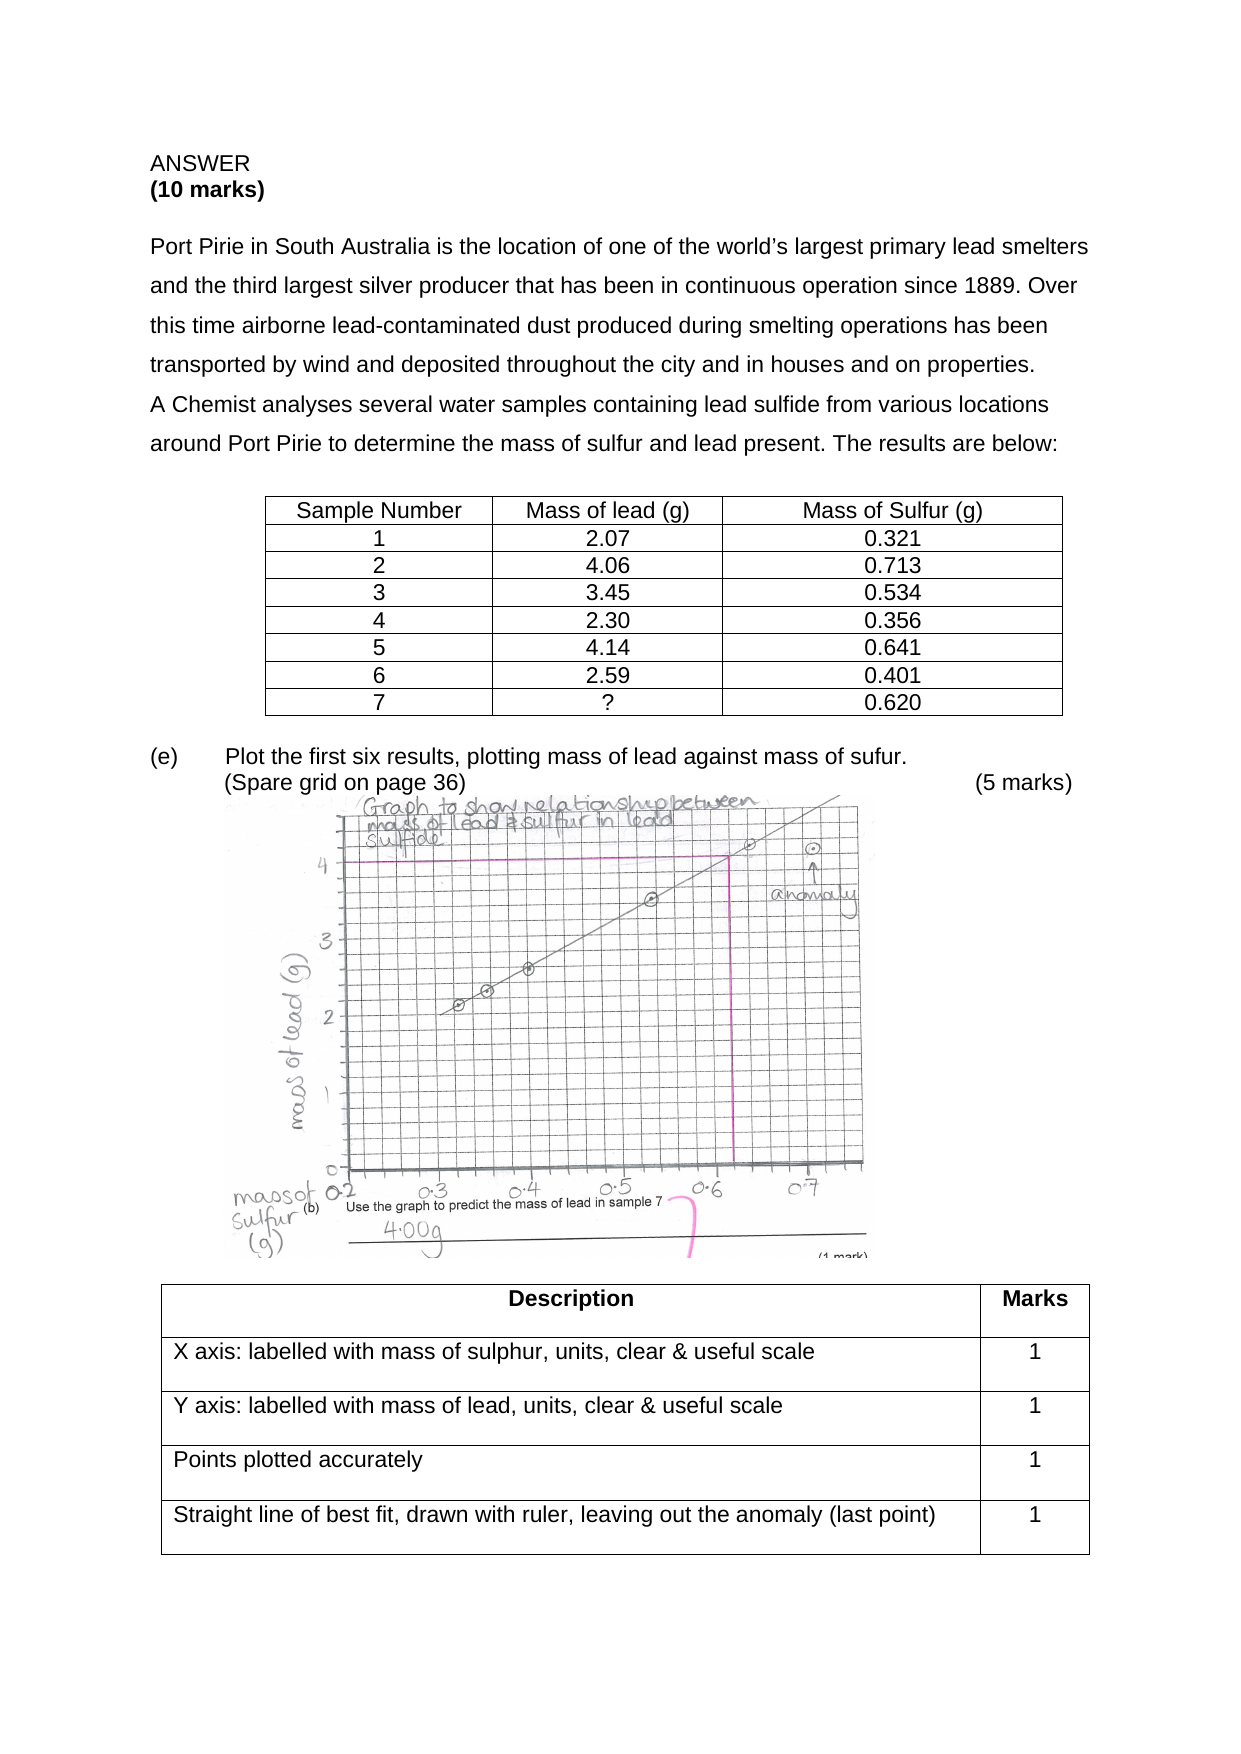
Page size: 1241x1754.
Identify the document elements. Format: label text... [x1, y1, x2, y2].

table_cell 0.401 [723, 662, 1062, 688]
table_cell 4.06 [493, 552, 722, 578]
table_cell 0.356 [723, 607, 1062, 633]
table_cell Y axis: labelled with mass of lead, units, clear & useful scale [162, 1392, 980, 1445]
table_cell 3.45 [493, 579, 722, 606]
table_header Marks [981, 1285, 1089, 1337]
table_cell 2 [266, 552, 492, 578]
text (Spare grid on page 36) (5 marks) [150, 769, 1090, 795]
table_cell 0.641 [723, 634, 1062, 661]
table_cell 1 [981, 1392, 1089, 1445]
text A Chemist analyses several water samples containing lead sulfide from various locations around Port Pirie to determine the mass of sulfur and lead present. The results are below: [150, 391, 1090, 457]
table_cell 0.321 [723, 525, 1062, 551]
list Plot the first six results, plotting mass of lead against mass of sufur. [150, 743, 1090, 769]
table_cell 2.59 [493, 662, 722, 688]
table_cell 3 [266, 579, 492, 606]
table_cell 4 [266, 607, 492, 633]
table_cell ? [493, 689, 722, 715]
table_cell 1 [266, 525, 492, 551]
table_cell 2.07 [493, 525, 722, 551]
table_cell 4.14 [493, 634, 722, 661]
table_cell Points plotted accurately [162, 1446, 980, 1500]
table_header Mass of lead (g) [493, 497, 722, 523]
table_cell 7 [266, 689, 492, 715]
table_header Description [162, 1285, 980, 1337]
table_cell 5 [266, 634, 492, 661]
table_cell 0.713 [723, 552, 1062, 578]
text Port Pirie in South Australia is the location of one of the world’s largest primary lead smelters and the third largest silver producer that has been in continuous operation since 1889. Over this time airborne lead-contaminated dust produced during smelting operations has been transported by wind and deposited throughout the city and in houses and on properties. [150, 233, 1090, 378]
table_cell Straight line of best fit, drawn with ruler, leaving out the anomaly (last point) [162, 1501, 980, 1554]
table_cell 1 [981, 1501, 1089, 1554]
table_cell 2.30 [493, 607, 722, 633]
table_cell 0.620 [723, 689, 1062, 715]
table_header Mass of Sulfur (g) [723, 497, 1062, 523]
table_cell 1 [981, 1446, 1089, 1500]
text ANSWER [150, 150, 1090, 176]
table_cell 6 [266, 662, 492, 688]
table_header Sample Number [266, 497, 492, 523]
text (10 marks) [150, 176, 1090, 203]
table_cell X axis: labelled with mass of sulphur, units, clear & useful scale [162, 1338, 980, 1391]
table_cell 0.534 [723, 579, 1062, 606]
table_cell 1 [981, 1338, 1089, 1391]
